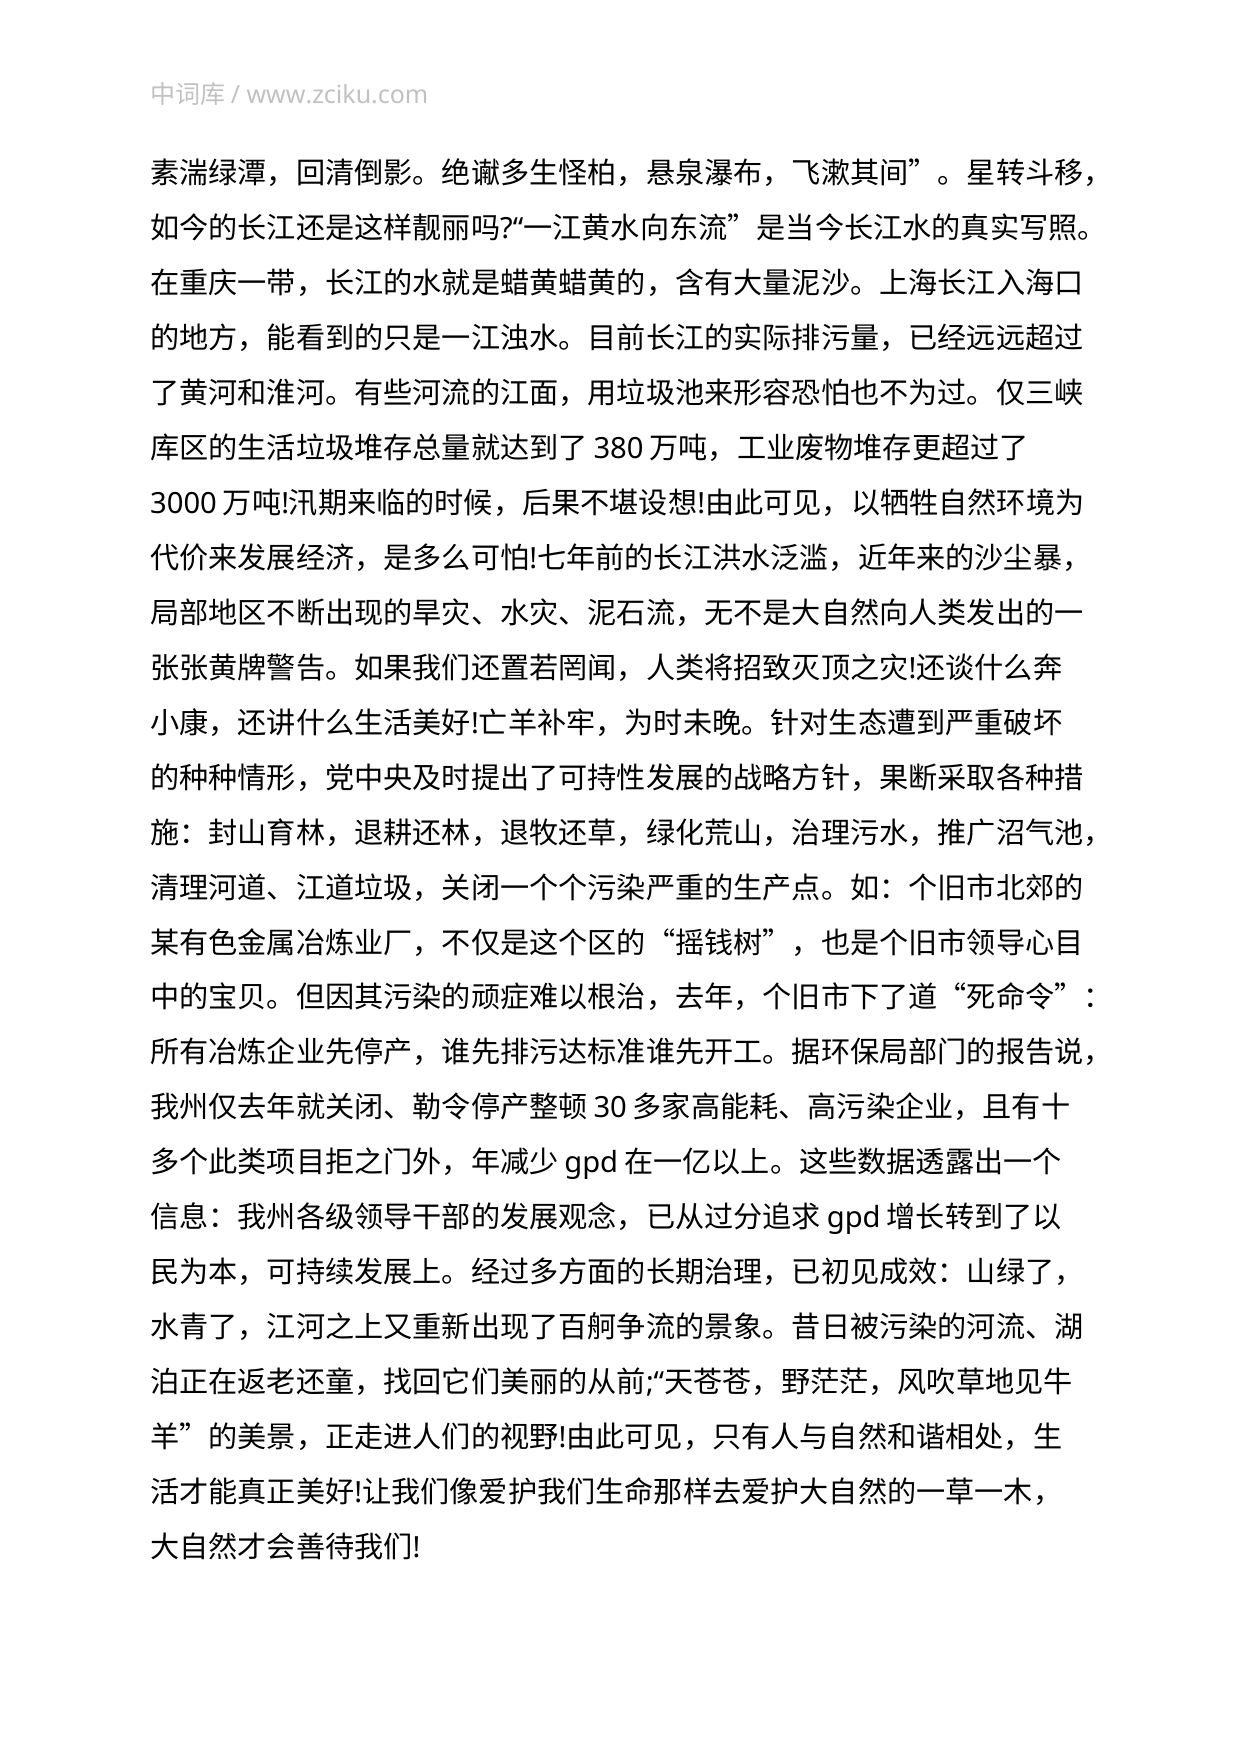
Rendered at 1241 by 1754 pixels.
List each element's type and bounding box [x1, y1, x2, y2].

text [150, 150, 1090, 1566]
